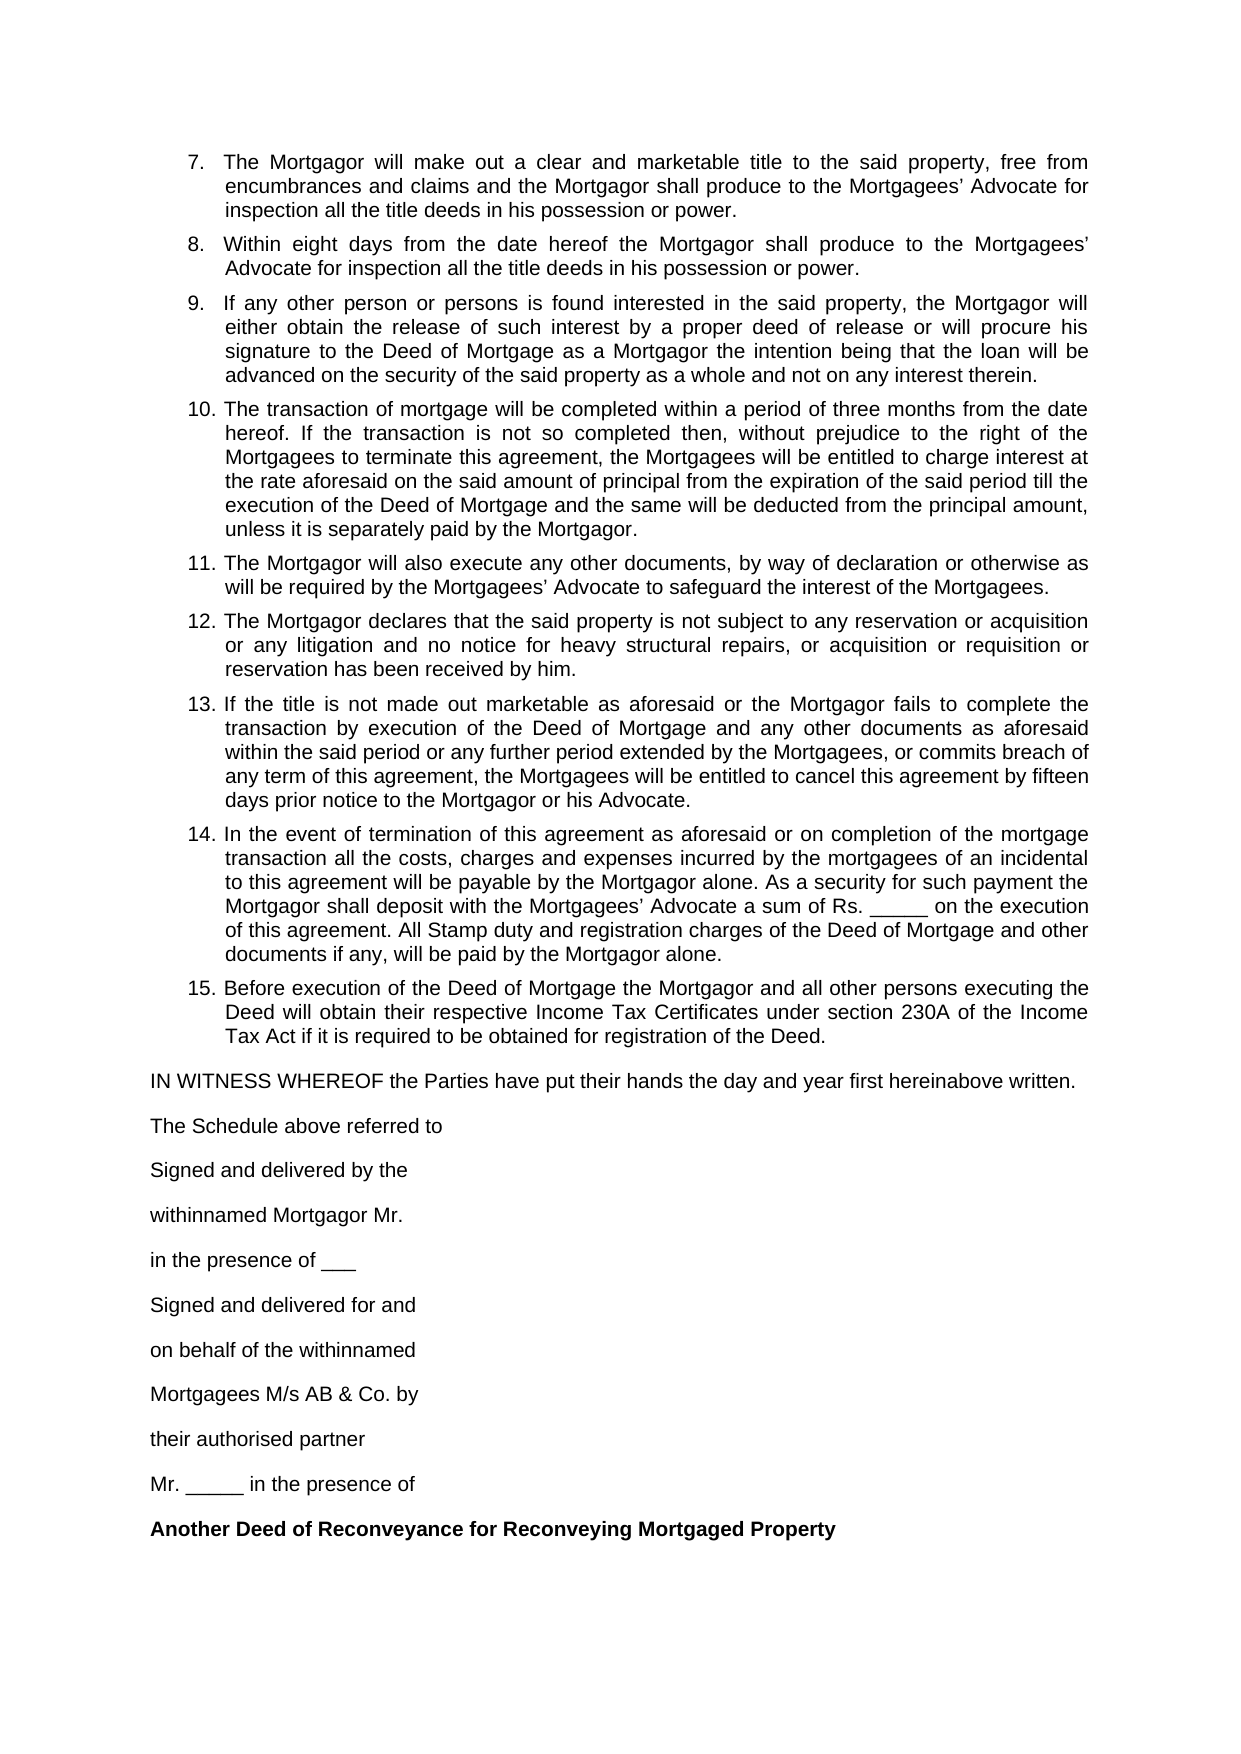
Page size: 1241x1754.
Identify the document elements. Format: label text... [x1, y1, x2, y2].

text 7. The Mortgagor will make out a clear and marketable title to the said property, free from encumbrances and claims and the Mortgagor shall produce to the Mortgagees’ Advocate for inspection all the title deeds in his possession or power. [187, 150, 1090, 222]
text Mortgagees M/s AB & Co. by [150, 1382, 1090, 1406]
text 15. Before execution of the Deed of Mortgage the Mortgagor and all other persons executing the Deed will obtain their respective Income Tax Certificates under section 230A of the Income Tax Act if it is required to be obtained for registration of the Deed. [187, 976, 1090, 1048]
text 10. The transaction of mortgage will be completed within a period of three months from the date hereof. If the transaction is not so completed then, without prejudice to the right of the Mortgagees to terminate this agreement, the Mortgagees will be entitled to charge interest at the rate aforesaid on the said amount of principal from the expiration of the said period till the execution of the Deed of Mortgage and the same will be deducted from the principal amount, unless it is separately paid by the Mortgagor. [187, 397, 1090, 541]
text withinnamed Mortgagor Mr. [150, 1203, 1090, 1227]
text 9. If any other person or persons is found interested in the said property, the Mortgagor will either obtain the release of such interest by a proper deed of release or will procure his signature to the Deed of Mortgage as a Mortgagor the intention being that the loan will be advanced on the security of the said property as a whole and not on any interest therein. [187, 291, 1090, 386]
text 13. If the title is not made out marketable as aforesaid or the Mortgagor fails to complete the transaction by execution of the Deed of Mortgage and any other documents as aforesaid within the said period or any further period extended by the Mortgagees, or commits breach of any term of this agreement, the Mortgagees will be entitled to cancel this agreement by fifteen days prior notice to the Mortgagor or his Advocate. [187, 692, 1090, 811]
text Signed and delivered by the [150, 1158, 1090, 1182]
text IN WITNESS WHEREOF the Parties have put their hands the day and year first hereinabove written. [150, 1069, 1090, 1093]
text The Schedule above referred to [150, 1113, 1090, 1137]
text their authorised partner [150, 1427, 1090, 1451]
text Signed and delivered for and [150, 1293, 1090, 1317]
text 8. Within eight days from the date hereof the Mortgagor shall produce to the Mortgagees’ Advocate for inspection all the title deeds in his possession or power. [187, 232, 1090, 280]
text on behalf of the withinnamed [150, 1337, 1090, 1361]
text 14. In the event of termination of this agreement as aforesaid or on completion of the mortgage transaction all the costs, charges and expenses incurred by the mortgagees of an incidental to this agreement will be payable by the Mortgagor alone. As a security for such payment the Mortgagor shall deposit with the Mortgagees’ Advocate a sum of Rs. _____ on the execution of this agreement. All Stamp duty and registration charges of the Deed of Mortgage and other documents if any, will be paid by the Mortgagor alone. [187, 822, 1090, 966]
text Mr. _____ in the presence of [150, 1472, 1090, 1496]
text 12. The Mortgagor declares that the said property is not subject to any reservation or acquisition or any litigation and no notice for heavy structural repairs, or acquisition or requisition or reservation has been received by him. [187, 609, 1090, 681]
text Another Deed of Reconveyance for Reconveying Mortgaged Property [150, 1517, 1090, 1541]
text 11. The Mortgagor will also execute any other documents, by way of declaration or otherwise as will be required by the Mortgagees’ Advocate to safeguard the interest of the Mortgagees. [187, 551, 1090, 599]
text in the presence of ___ [150, 1248, 1090, 1272]
